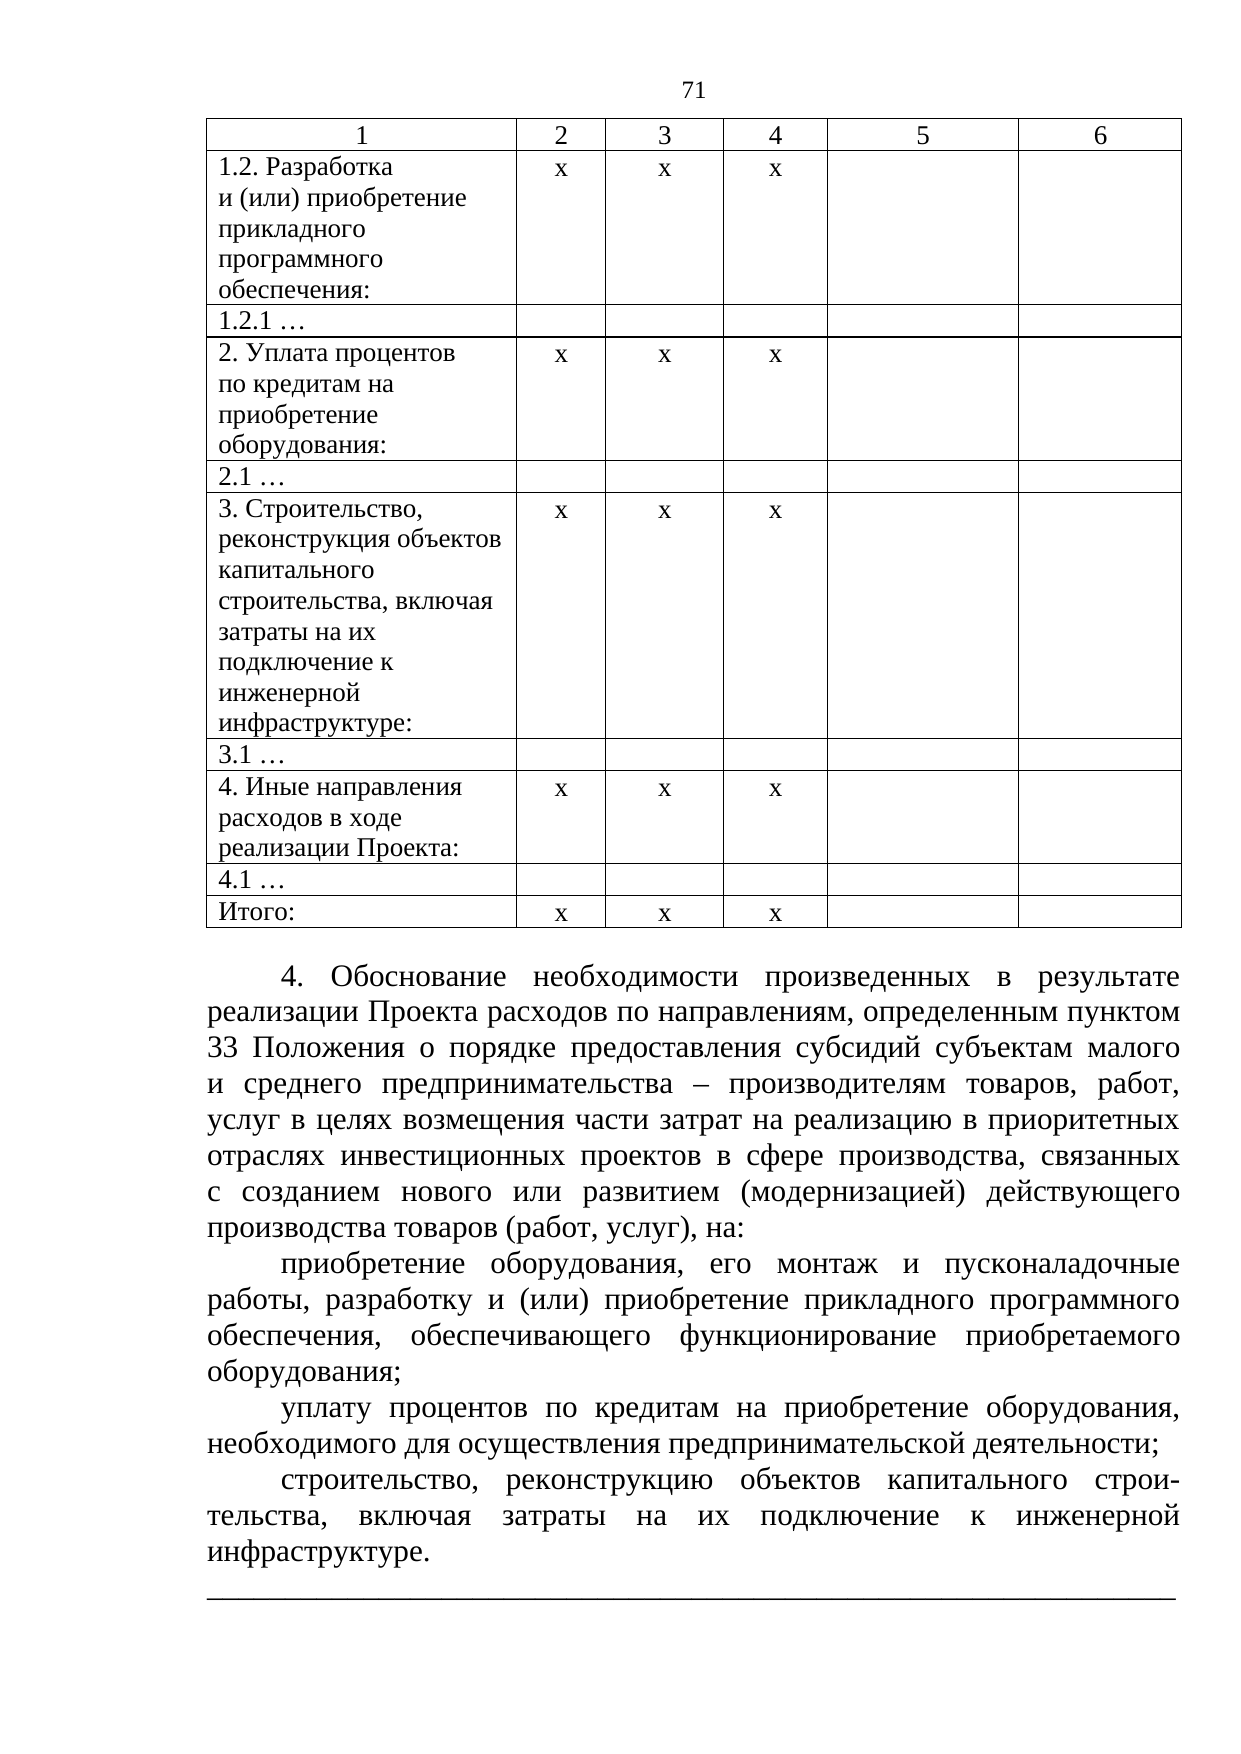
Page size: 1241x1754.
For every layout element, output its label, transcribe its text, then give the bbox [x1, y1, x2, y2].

table_cell х [724, 338, 827, 460]
table_cell [517, 864, 605, 895]
table_cell х [606, 896, 723, 927]
table_header 1 [207, 119, 516, 150]
table_cell х [724, 493, 827, 738]
table_cell х [517, 151, 605, 304]
text 4. Обоснование необходимости произведенных в результате реализации Проекта расходов по направлениям, определенным пунктом 33 Положения о порядке предоставления субсидий субъектам малого и среднего предпринимательства – производителям товаров, работ, услуг в целях возмещения части затрат на реализацию в приоритетных отраслях инвестиционных проектов в сфере производства, связанных с созданием нового или развитием (модернизацией) действующего производства товаров (работ, услуг), на: [207, 957, 1181, 1244]
table_cell х [724, 896, 827, 927]
table_cell [517, 739, 605, 770]
table_cell [517, 461, 605, 492]
table_cell [828, 338, 1018, 460]
table_cell 3. Строительство, реконструкция объектов капитального строительства, включая затраты на их подключение к инженерной инфраструктуре: [207, 493, 516, 738]
table_cell [1019, 151, 1181, 304]
table_cell х [724, 151, 827, 304]
table_cell [1019, 864, 1181, 895]
table_cell [828, 493, 1018, 738]
text строительство, реконструкцию объектов капитального строи-тельства, включая затраты на их подключение к инженерной инфраструктуре. [207, 1460, 1181, 1568]
table_cell [1019, 461, 1181, 492]
table_cell [1019, 305, 1181, 336]
table_cell [828, 864, 1018, 895]
table_cell х [517, 493, 605, 738]
table_cell [517, 305, 605, 336]
table_cell Итого: [207, 896, 516, 927]
table_cell х [517, 338, 605, 460]
table_cell [1019, 771, 1181, 863]
table_header 2 [517, 119, 605, 150]
table_header 6 [1019, 119, 1181, 150]
table_cell 3.1 … [207, 739, 516, 770]
table_cell 4. Иные направления расходов в ходе реализации Проекта: [207, 771, 516, 863]
table_cell 2.1 … [207, 461, 516, 492]
table_cell [828, 305, 1018, 336]
table_cell х [724, 771, 827, 863]
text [207, 1568, 1181, 1604]
table_cell [828, 771, 1018, 863]
table_cell [606, 864, 723, 895]
table_cell [1019, 493, 1181, 738]
table_cell [606, 461, 723, 492]
table_cell [724, 739, 827, 770]
table_cell 4.1 … [207, 864, 516, 895]
table_cell 1.2.1 … [207, 305, 516, 336]
table_header 3 [606, 119, 723, 150]
table_cell х [606, 338, 723, 460]
table_cell [828, 896, 1018, 927]
table_cell [606, 305, 723, 336]
table_cell 1.2. Разработка и (или) приобретение прикладного программного обеспечения: [207, 151, 516, 304]
table_cell х [517, 896, 605, 927]
table_cell [724, 864, 827, 895]
table_cell [1019, 739, 1181, 770]
text уплату процентов по кредитам на приобретение оборудования, необходимого для осуществления предпринимательской деятельности; [207, 1388, 1181, 1460]
table_cell [1019, 896, 1181, 927]
table_cell [828, 151, 1018, 304]
table_cell х [606, 493, 723, 738]
table_cell [828, 739, 1018, 770]
table_cell 2. Уплата процентов по кредитам на приобретение оборудования: [207, 338, 516, 460]
table_cell х [606, 151, 723, 304]
table_cell [724, 461, 827, 492]
text приобретение оборудования, его монтаж и пусконаладочные работы, разработку и (или) приобретение прикладного программного обеспечения, обеспечивающего функционирование приобретаемого оборудования; [207, 1244, 1181, 1388]
table_cell х [606, 771, 723, 863]
table_cell [828, 461, 1018, 492]
table_header 5 [828, 119, 1018, 150]
table_cell [1019, 338, 1181, 460]
table_header 4 [724, 119, 827, 150]
table_cell х [517, 771, 605, 863]
table_cell [606, 739, 723, 770]
table_cell [724, 305, 827, 336]
